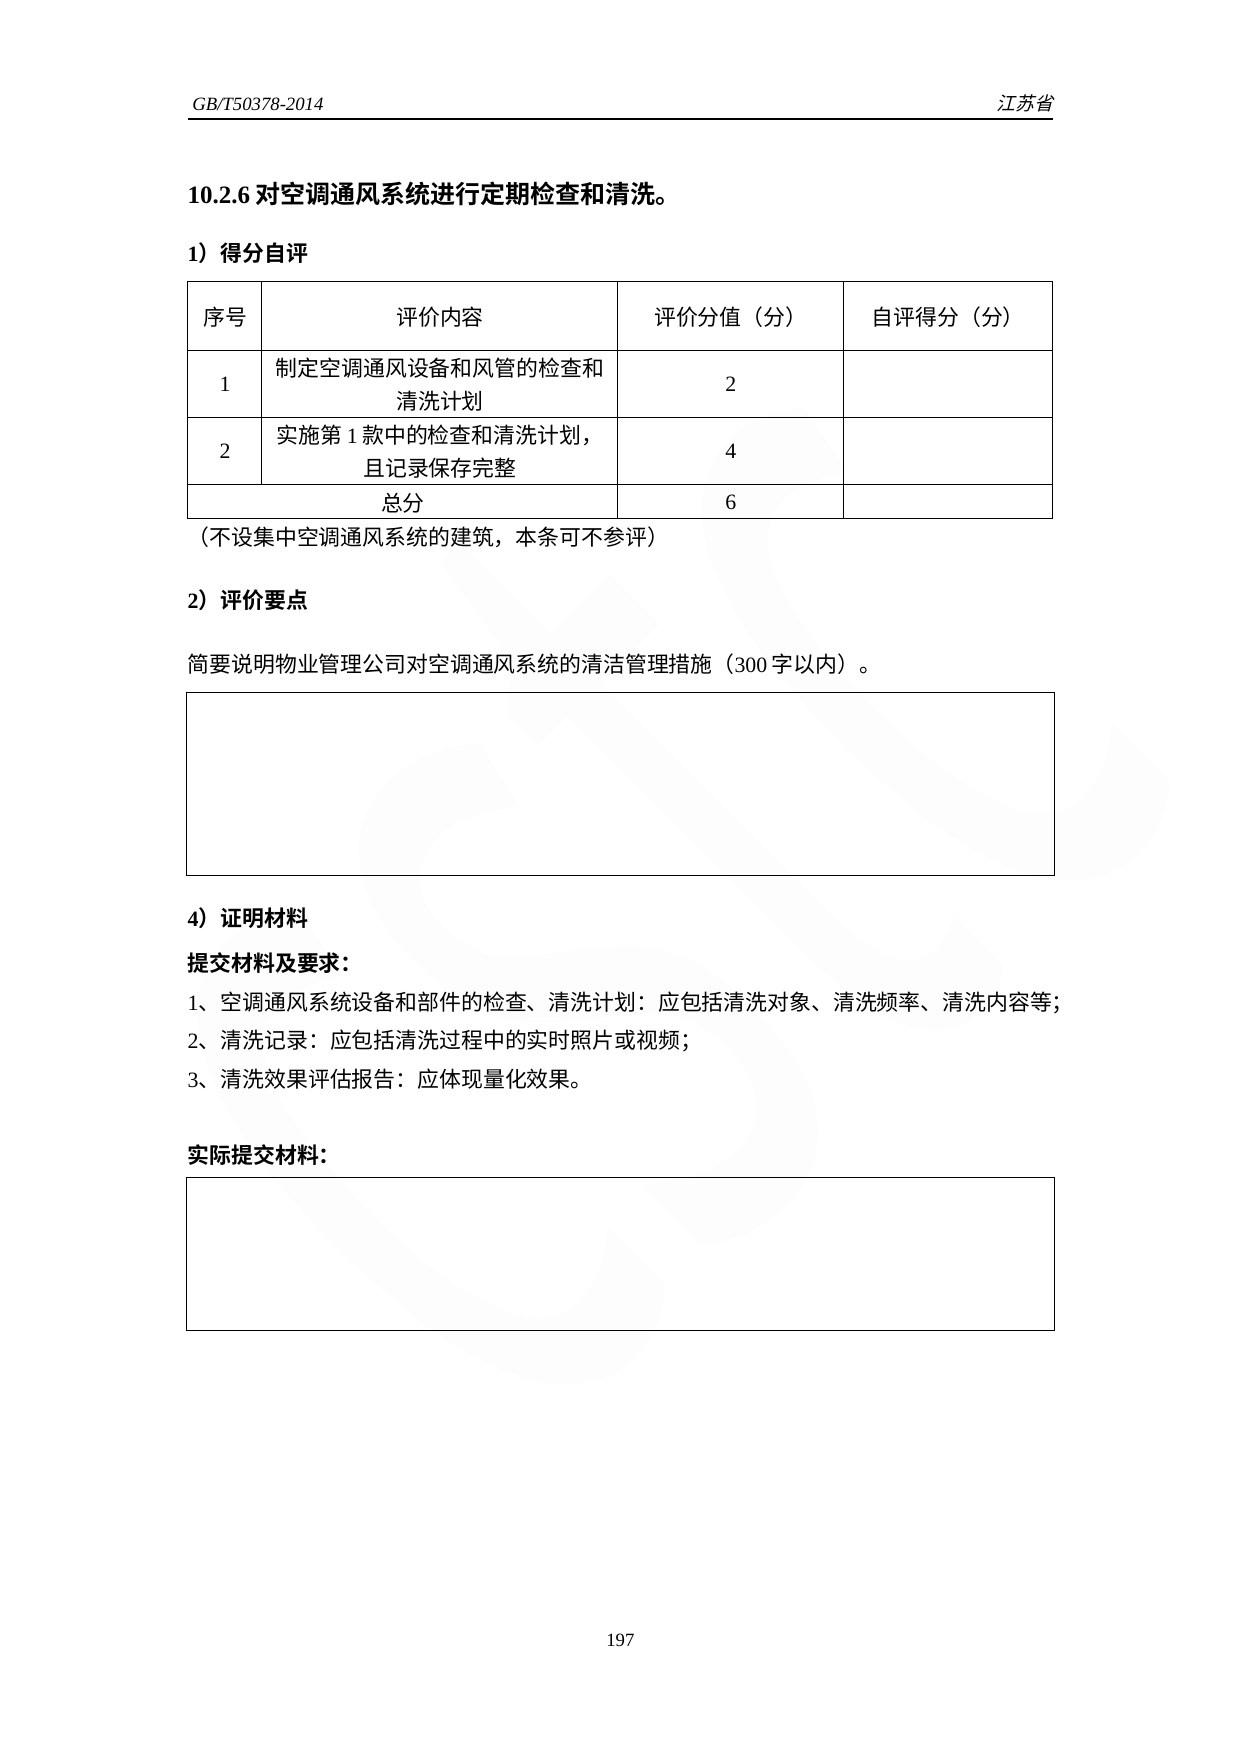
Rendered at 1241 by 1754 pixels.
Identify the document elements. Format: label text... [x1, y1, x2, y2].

subtitle 10.2.6对空调通风系统进行定期检查和清洗。 [187, 174, 1053, 211]
text 1）得分自评 [187, 236, 1053, 268]
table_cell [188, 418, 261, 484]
text 2）评价要点 [187, 583, 1053, 615]
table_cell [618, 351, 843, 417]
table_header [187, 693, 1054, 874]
text 1、空调通风系统设备和部件的检查、清洗计划：应包括清洗对象、清洗频率、清洗内容等； [187, 984, 1053, 1017]
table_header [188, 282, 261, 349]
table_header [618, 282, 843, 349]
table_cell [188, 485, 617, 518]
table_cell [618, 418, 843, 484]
text 提交材料及要求： [187, 946, 1053, 978]
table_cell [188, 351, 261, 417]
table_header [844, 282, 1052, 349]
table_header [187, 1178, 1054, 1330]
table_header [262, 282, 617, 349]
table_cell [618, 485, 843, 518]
text 实际提交材料： [187, 1138, 1053, 1171]
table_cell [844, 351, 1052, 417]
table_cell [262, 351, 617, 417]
text 3、清洗效果评估报告：应体现量化效果。 [187, 1062, 1053, 1094]
text 简要说明物业管理公司对空调通风系统的清洁管理措施（300字以内）。 [187, 647, 1053, 679]
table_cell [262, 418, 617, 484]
text 4）证明材料 [187, 901, 1053, 933]
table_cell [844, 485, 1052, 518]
text 2、清洗记录：应包括清洗过程中的实时照片或视频； [187, 1023, 1053, 1056]
text （不设集中空调通风系统的建筑，本条可不参评） [187, 519, 1053, 552]
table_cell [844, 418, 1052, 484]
